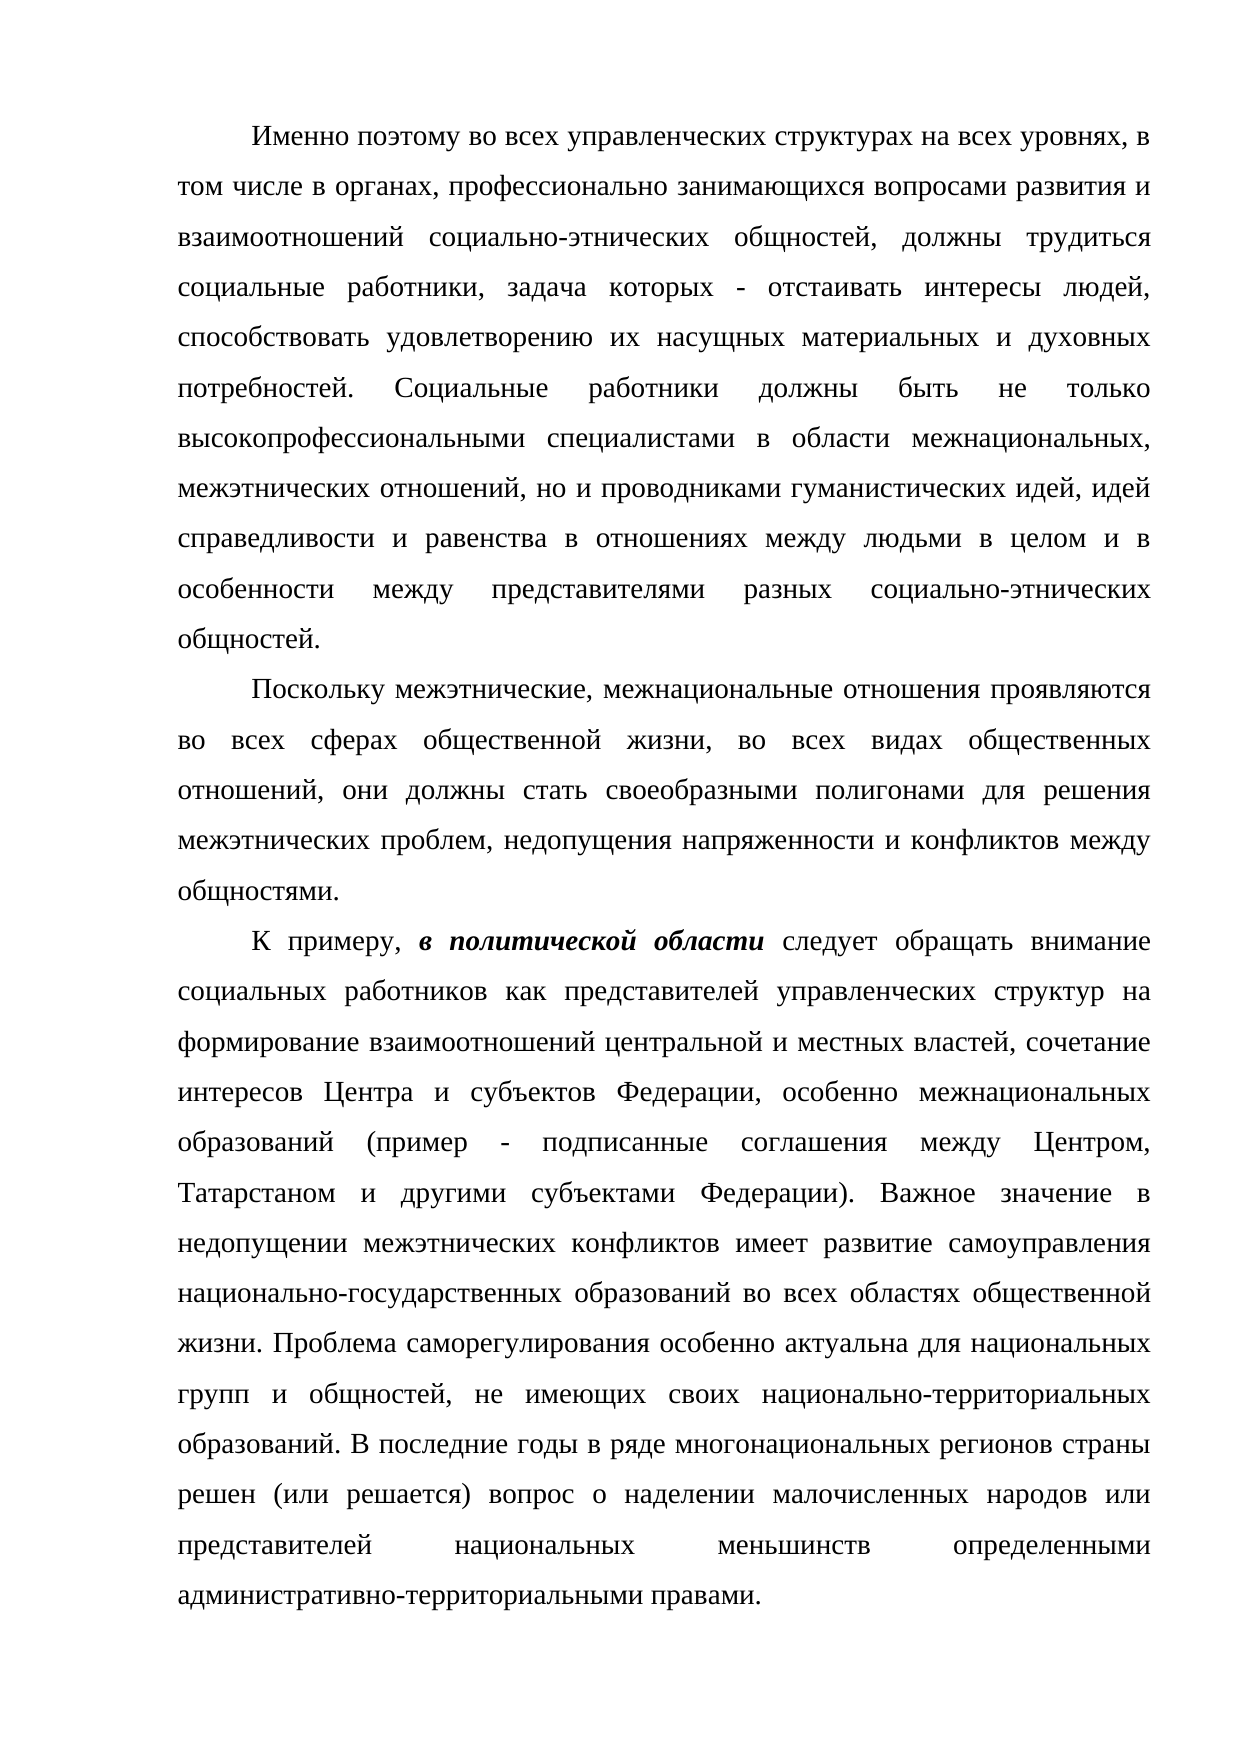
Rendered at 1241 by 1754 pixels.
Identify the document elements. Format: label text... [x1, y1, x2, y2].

text Именно поэтому во всех управленческих структурах на всех уровнях, в том числе в органах, профессионально занимающихся вопросами развития и взаимоотношений социально-этнических общностей, должны трудиться социальные работники, задача которых - отстаивать интересы людей, способствовать удовлетворению их насущных материальных и духовных потребностей. Социальные работники должны быть не только высокопрофессиональными специалистами в области межнациональных, межэтнических отношений, но и проводниками гуманистических идей, идей справедливости и равенства в отношениях между людьми в целом и в особенности между представителями разных социально-этнических общностей. [177, 118, 1152, 655]
text Поскольку межэтнические, межнациональные отношения проявляются во всех сферах общественной жизни, во всех видах общественных отношений, они должны стать своеобразными полигонами для решения межэтнических проблем, недопущения напряженности и конфликтов между общностями. [177, 672, 1152, 906]
text К примеру, в политической области следует обращать внимание социальных работников как представителей управленческих структур на формирование взаимоотношений центральной и местных властей, сочетание интересов Центра и субъектов Федерации, особенно межнациональных образований (пример - подписанные соглашения между Центром, Татарстаном и другими субъектами Федерации). Важное значение в недопущении межэтнических конфликтов имеет развитие самоуправления национально-государственных образований во всех областях общественной жизни. Проблема саморегулирования особенно актуальна для национальных групп и общностей, не имеющих своих национально-территориальных образований. В последние годы в ряде многонациональных регионов страны решен (или решается) вопрос о наделении малочисленных народов или представителей национальных меньшинств определенными административно-территориальными правами. [177, 923, 1152, 1611]
